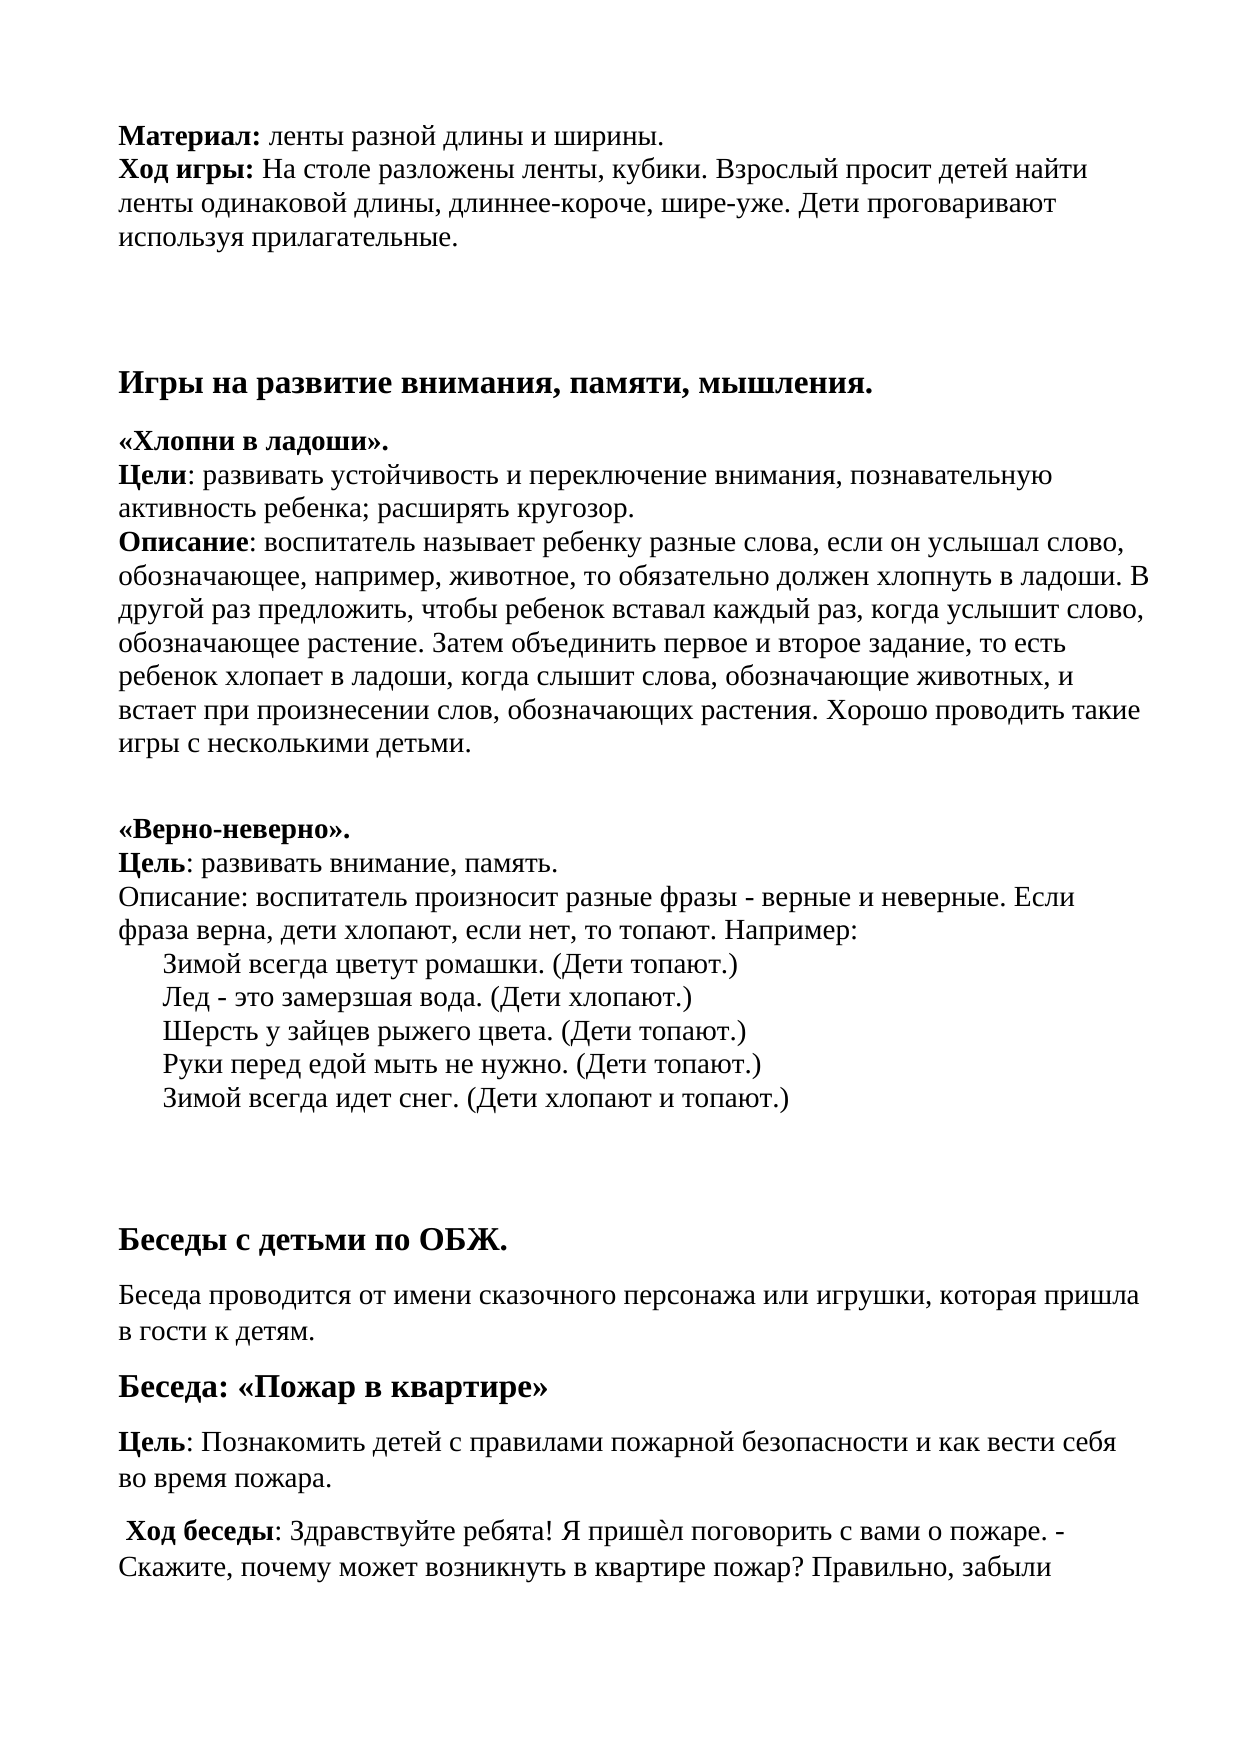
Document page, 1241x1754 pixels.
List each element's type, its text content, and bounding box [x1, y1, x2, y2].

text Цель: развивать внимание, память. [118, 845, 1152, 879]
text Зимой всегда цветут ромашки. (Дети топают.) [162, 946, 1152, 979]
text Шерсть у зайцев рыжего цвета. (Дети топают.) [162, 1013, 1152, 1046]
text Игры на развитие внимания, памяти, мышления. [118, 363, 1152, 401]
text Цель: Познакомить детей с правилами пожарной безопасности и как вести себя во время пожара. [118, 1424, 1152, 1494]
text «Верно-неверно». [118, 812, 1152, 845]
text Зимой всегда идет снег. (Дети хлопают и топают.) [162, 1080, 1152, 1113]
text Описание: воспитатель произносит разные фразы - верные и неверные. Если фраза верна, дети хлопают, если нет, то топают. Например: [118, 879, 1152, 946]
text «Хлопни в ладоши». [118, 423, 1152, 457]
text Описание: воспитатель называет ребенку разные слова, если он услышал слово, обозначающее, например, животное, то обязательно должен хлопнуть в ладоши. В другой раз предложить, чтобы ребенок вставал каждый раз, когда услышит слово, обозначающее растение. Затем объединить первое и второе задание, то есть ребенок хлопает в ладоши, когда слышит слова, обозначающие животных, и встает при произнесении слов, обозначающих растения. Хорошо проводить такие игры с несколькими детьми. [118, 524, 1152, 759]
text Материал: ленты разной длины и ширины. [118, 118, 1152, 152]
text Лед - это замерзшая вода. (Дети хлопают.) [162, 979, 1152, 1013]
text Руки перед едой мыть не нужно. (Дети топают.) [162, 1046, 1152, 1080]
text Цели: развивать устойчивость и переключение внимания, познавательную активность ребенка; расширять кругозор. [118, 457, 1152, 524]
text Беседы с детьми по ОБЖ. [118, 1219, 1152, 1257]
text Беседа проводится от имени сказочного персонажа или игрушки, которая пришла в гости к детям. [118, 1277, 1152, 1347]
text Беседа: «Пожар в квартире» [118, 1366, 1152, 1404]
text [118, 1513, 1152, 1583]
text Ход игры: На столе разложены ленты, кубики. Взрослый просит детей найти ленты одинаковой длины, длиннее-короче, шире-уже. Дети проговаривают используя прилагательные. [118, 152, 1152, 252]
